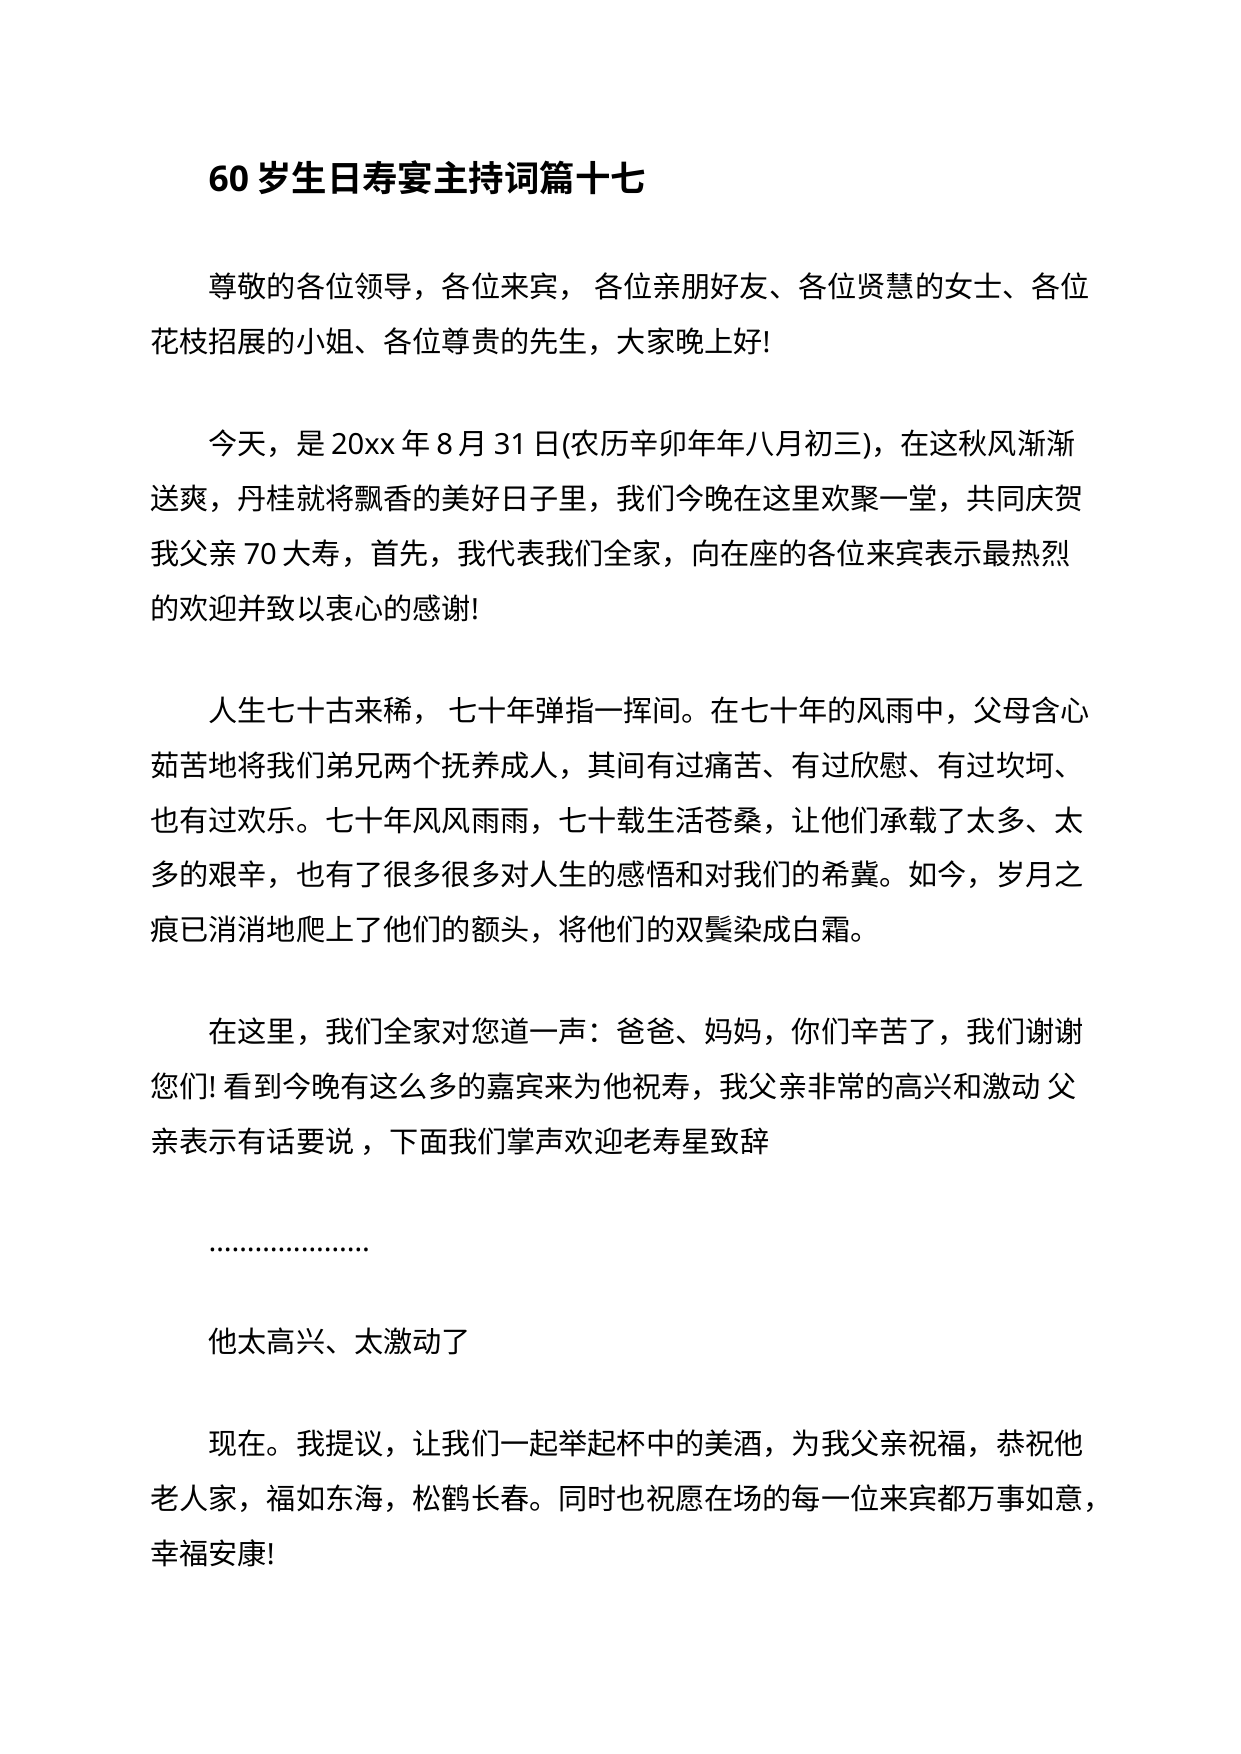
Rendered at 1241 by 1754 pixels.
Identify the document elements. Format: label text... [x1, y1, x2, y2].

text ………………… [150, 1220, 1090, 1260]
text 在这里，我们全家对您道一声：爸爸、妈妈，你们辛苦了，我们谢谢您们! 看到今晚有这么多的嘉宾来为他祝寿，我父亲非常的高兴和激动 父亲表示有话要说 ，下面我们掌声欢迎老寿星致辞 [150, 1009, 1090, 1161]
text 现在。我提议，让我们一起举起杯中的美酒，为我父亲祝福，恭祝他老人家，福如东海，松鹤长春。同时也祝愿在场的每一位来宾都万事如意，幸福安康! [150, 1421, 1090, 1573]
text 今天，是20xx年8月31日(农历辛卯年年八月初三)，在这秋风渐渐送爽，丹桂就将飘香的美好日子里，我们今晚在这里欢聚一堂，共同庆贺我父亲70大寿，首先，我代表我们全家，向在座的各位来宾表示最热烈的欢迎并致以衷心的感谢! [150, 420, 1090, 628]
text 人生七十古来稀， 七十年弹指一挥间。在七十年的风雨中，父母含心茹苦地将我们弟兄两个抚养成人，其间有过痛苦、有过欣慰、有过坎坷、也有过欢乐。七十年风风雨雨，七十载生活苍桑，让他们承载了太多、太多的艰辛，也有了很多很多对人生的感悟和对我们的希冀。如今，岁月之痕已消消地爬上了他们的额头，将他们的双鬓染成白霜。 [150, 687, 1090, 949]
text 尊敬的各位领导，各位来宾， 各位亲朋好友、各位贤慧的女士、各位花枝招展的小姐、各位尊贵的先生，大家晚上好! [150, 263, 1090, 361]
text 60岁生日寿宴主持词篇十七 [150, 150, 1090, 201]
text 他太高兴、太激动了 [150, 1319, 1090, 1361]
